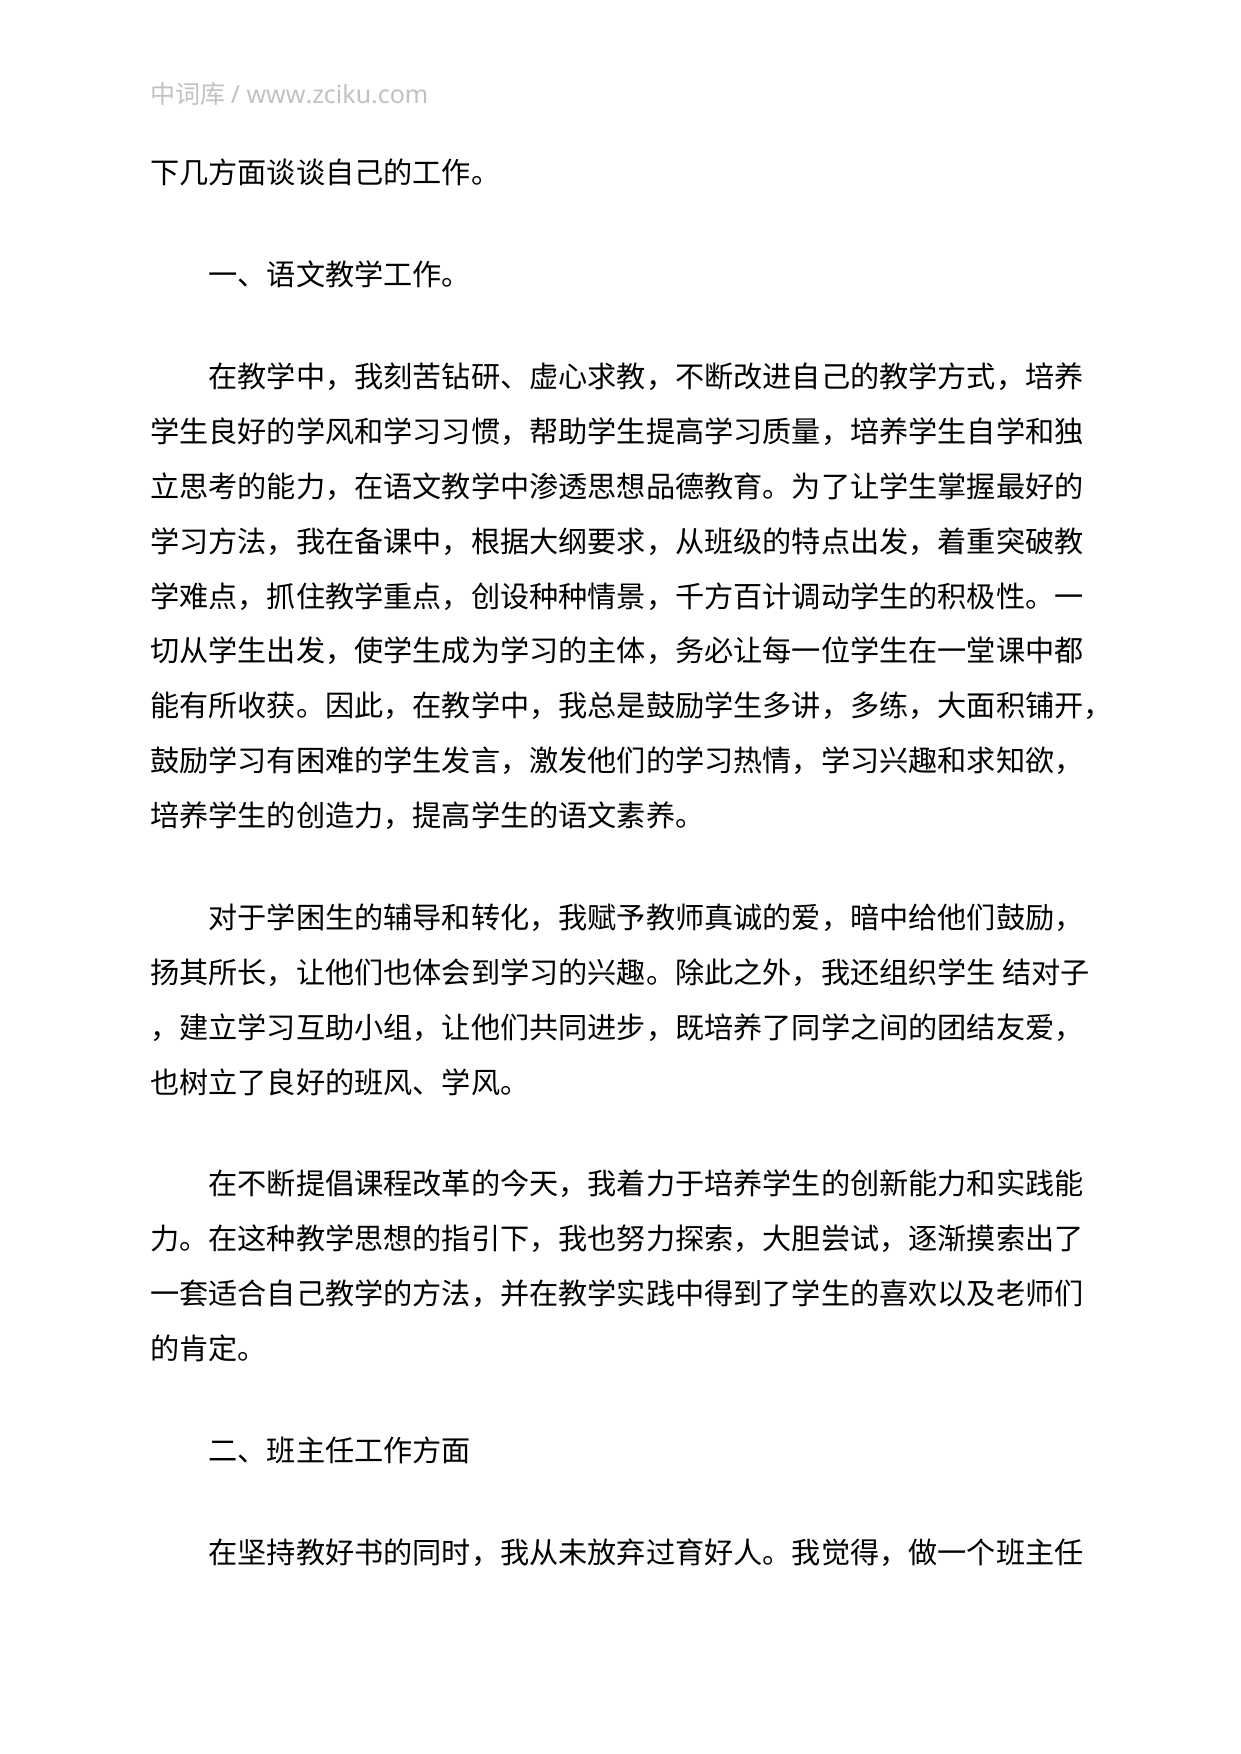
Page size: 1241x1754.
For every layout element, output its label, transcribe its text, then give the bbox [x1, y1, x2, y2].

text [150, 1529, 1090, 1571]
text 在不断提倡课程改革的今天，我着力于培养学生的创新能力和实践能力。在这种教学思想的指引下，我也努力探索，大胆尝试，逐渐摸索出了一套适合自己教学的方法，并在教学实践中得到了学生的喜欢以及老师们的肯定。 [150, 1161, 1090, 1368]
text 二、班主任工作方面 [150, 1427, 1090, 1470]
text 对于学困生的辅导和转化，我赋予教师真诚的爱，暗中给他们鼓励，扬其所长，让他们也体会到学习的兴趣。除此之外，我还组织学生 结对子 ，建立学习互助小组，让他们共同进步，既培养了同学之间的团结友爱，也树立了良好的班风、学风。 [150, 894, 1090, 1101]
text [150, 150, 1090, 192]
text 在教学中，我刻苦钻研、虚心求教，不断改进自己的教学方式，培养学生良好的学风和学习习惯，帮助学生提高学习质量，培养学生自学和独立思考的能力，在语文教学中渗透思想品德教育。为了让学生掌握最好的学习方法，我在备课中，根据大纲要求，从班级的特点出发，着重突破教学难点，抓住教学重点，创设种种情景，千方百计调动学生的积极性。一切从学生出发，使学生成为学习的主体，务必让每一位学生在一堂课中都能有所收获。因此，在教学中，我总是鼓励学生多讲，多练，大面积铺开，鼓励学习有困难的学生发言，激发他们的学习热情，学习兴趣和求知欲，培养学生的创造力，提高学生的语文素养。 [150, 353, 1090, 835]
text 一、语文教学工作。 [150, 252, 1090, 294]
